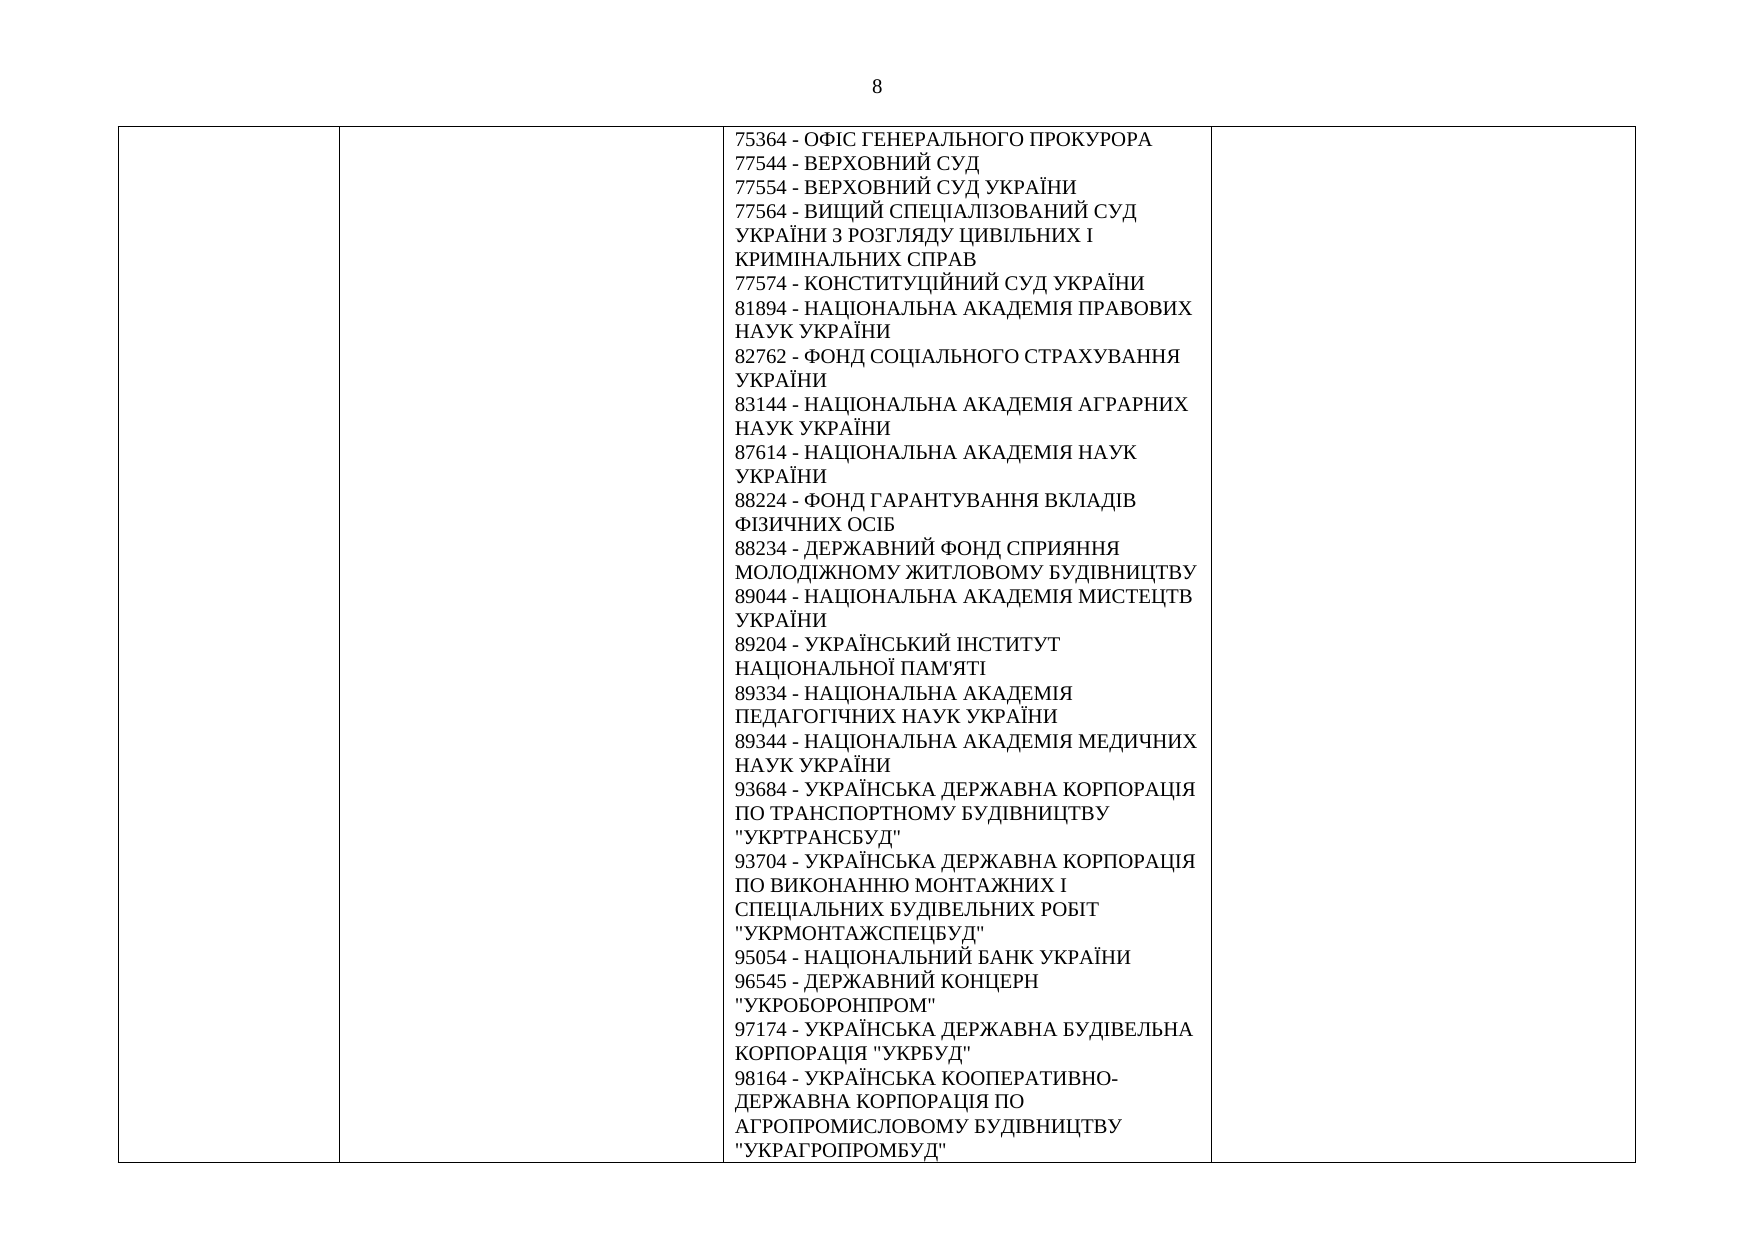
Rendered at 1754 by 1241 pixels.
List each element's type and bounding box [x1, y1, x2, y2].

table_cell [1212, 127, 1635, 1162]
table_cell [340, 127, 723, 1162]
table_cell [724, 127, 1211, 1162]
